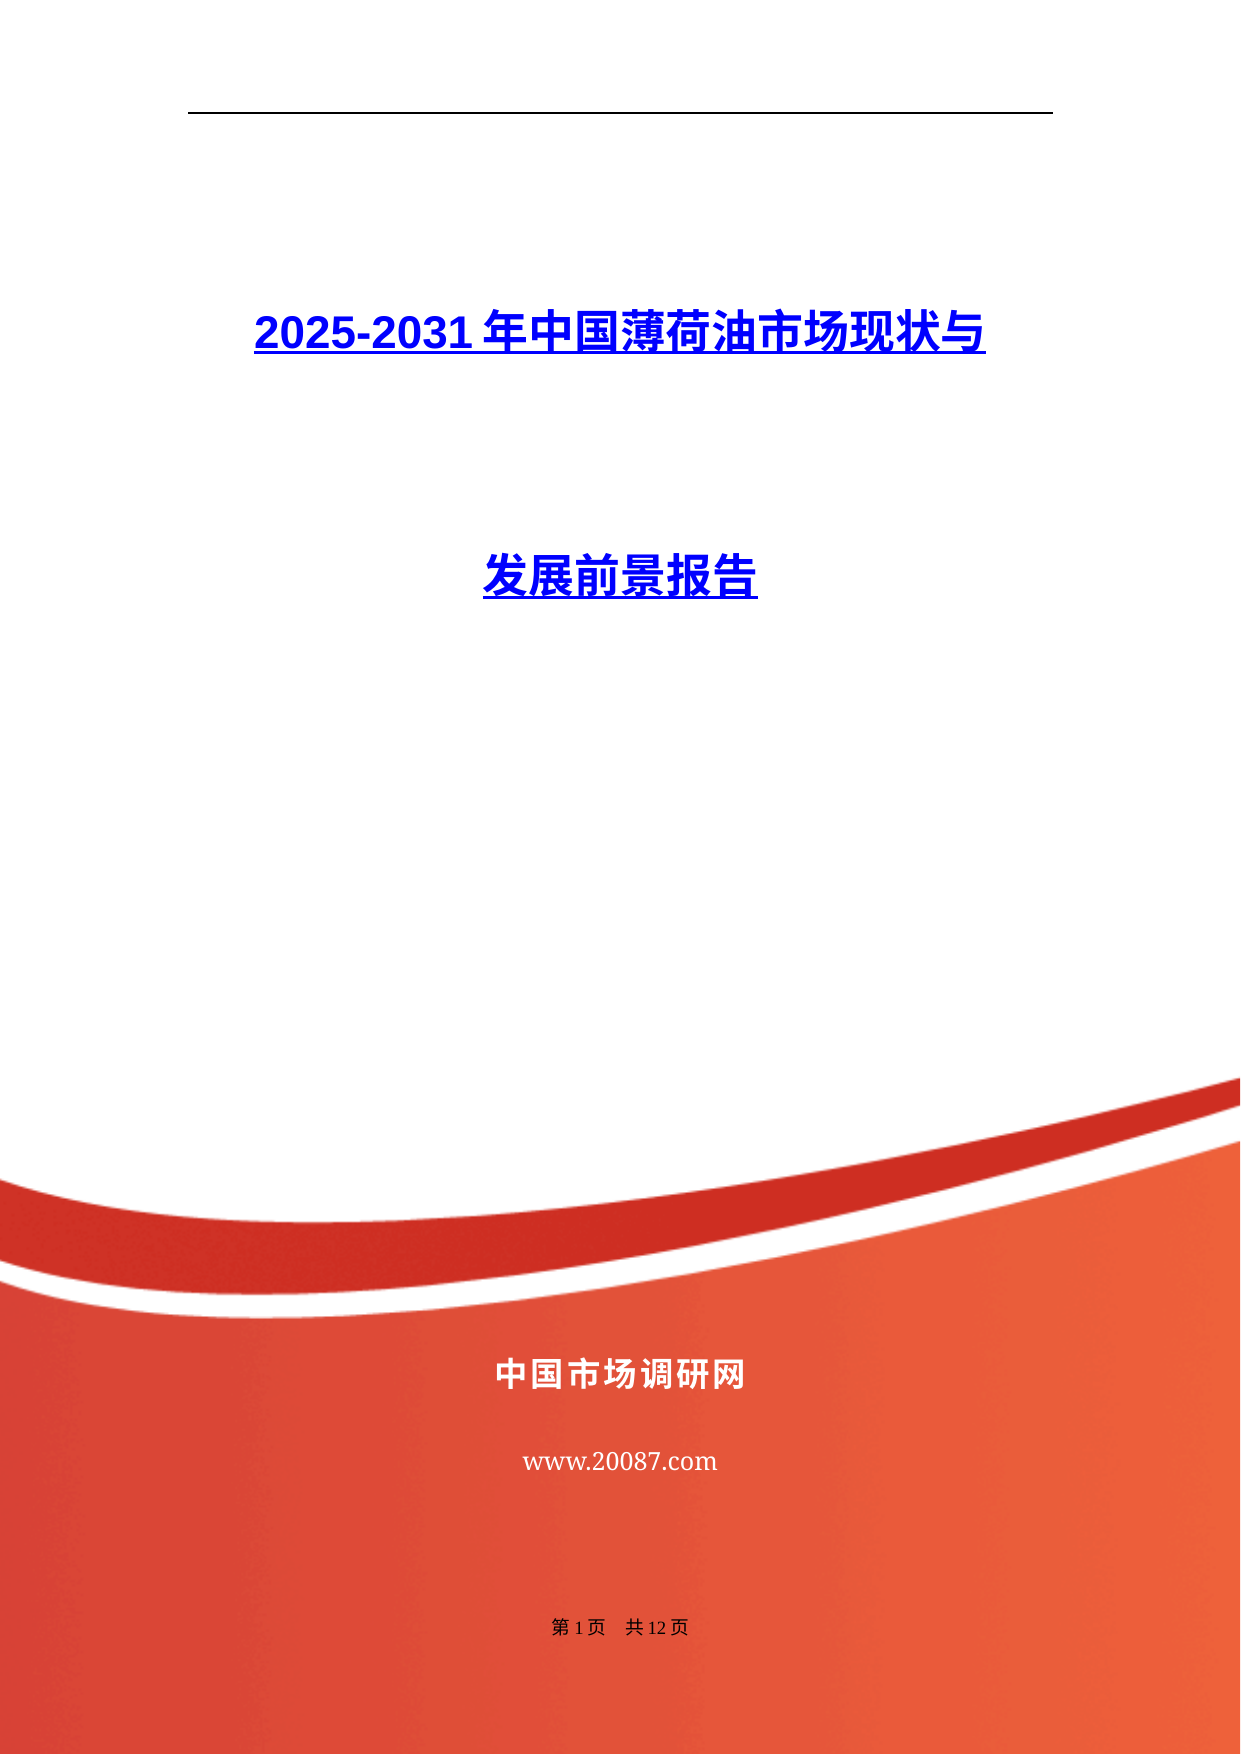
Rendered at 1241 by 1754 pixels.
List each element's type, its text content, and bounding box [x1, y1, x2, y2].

picture [0, 1006, 1241, 1754]
table_header 2025-2031年中国薄荷油市场现状与发展前景报告 [188, 207, 1053, 773]
text www.20087.com [187, 1428, 1053, 1493]
subtitle 中国市场调研网 [187, 1339, 1053, 1404]
